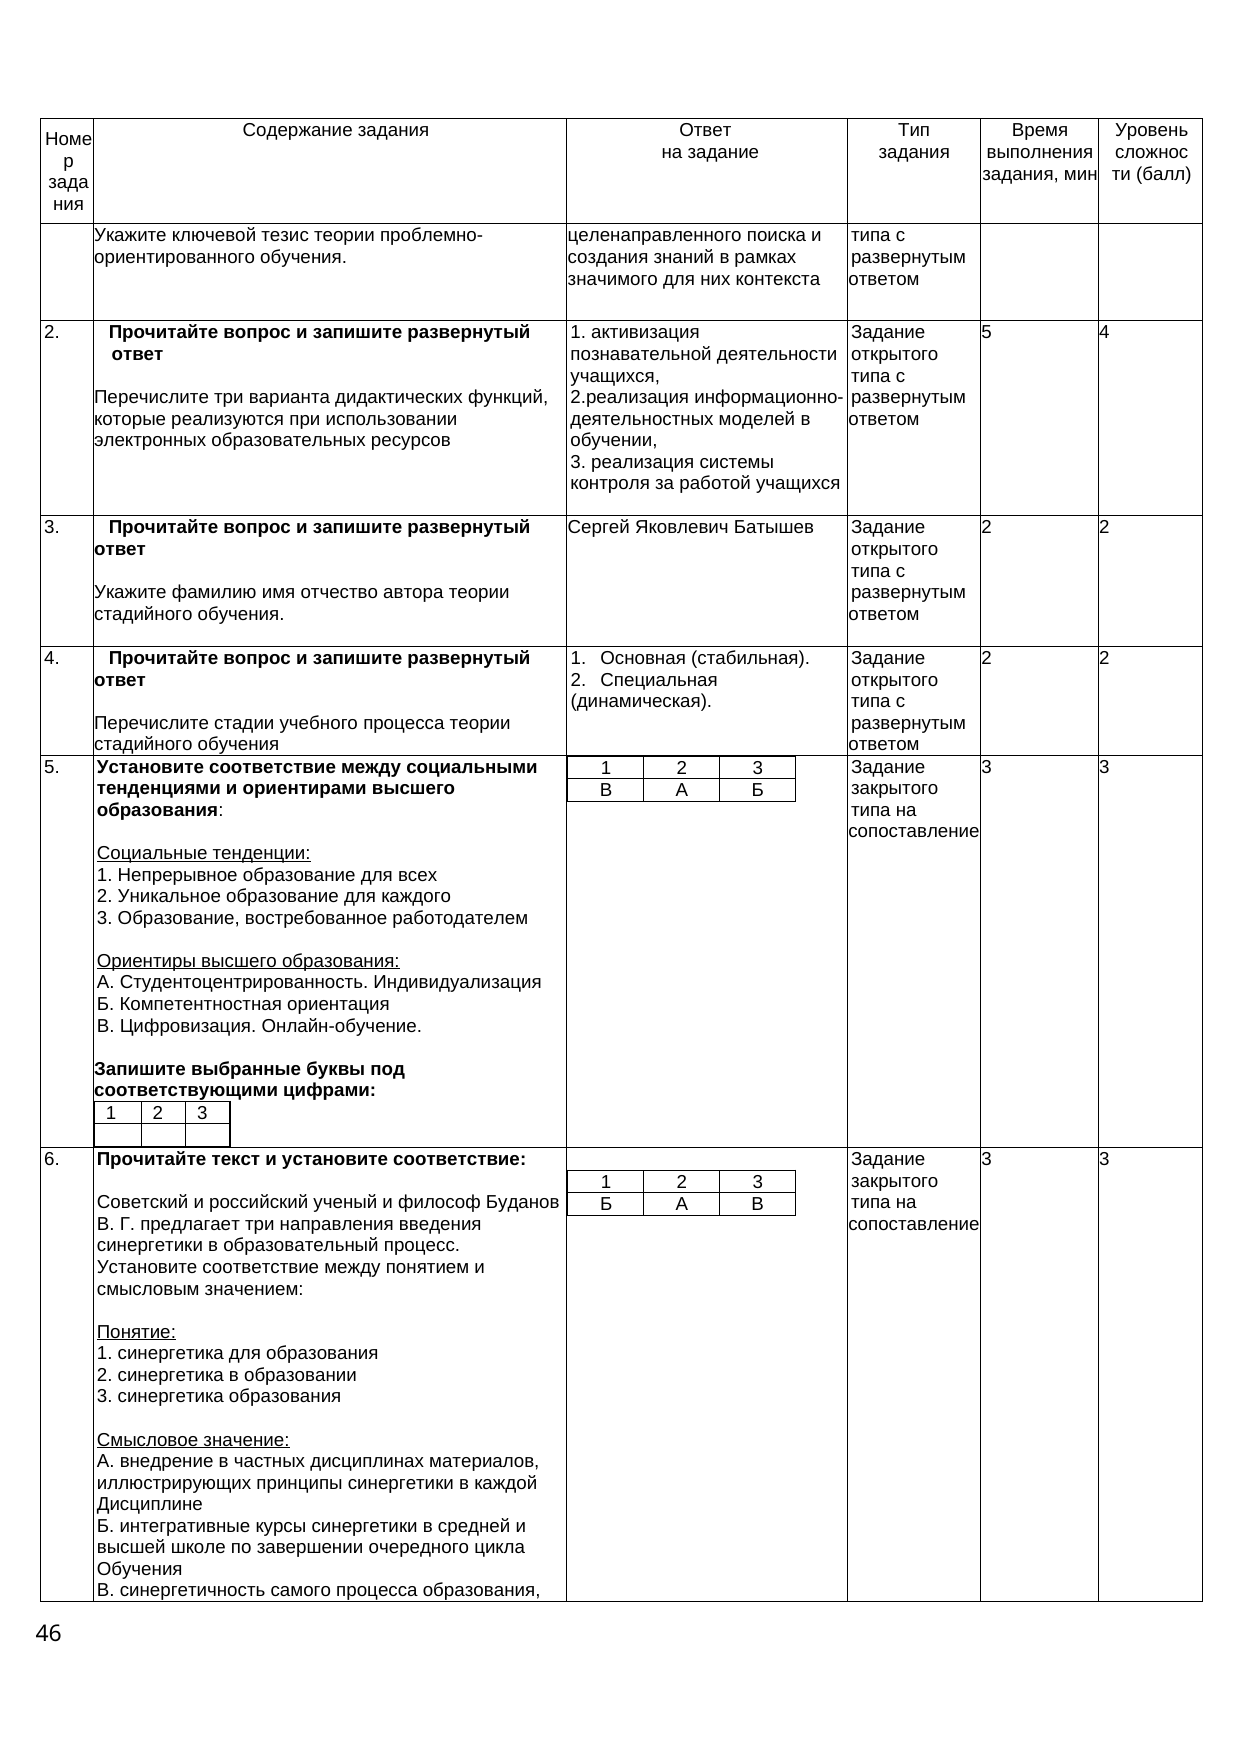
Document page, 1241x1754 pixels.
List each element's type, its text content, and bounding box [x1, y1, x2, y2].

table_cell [567, 224, 847, 320]
table_cell 3 [1099, 1148, 1202, 1601]
table_cell 5 [981, 321, 1098, 515]
table_cell 3 [1099, 756, 1202, 1147]
table_cell 1. активизация познавательной деятельности учащихся, 2.реализация информационно-деятельностных моделей в обучении, 3. реализация системы контроля за работой учащихся [567, 321, 847, 515]
table_cell [41, 1148, 93, 1601]
table_header Уровень сложности (балл) [1099, 119, 1202, 223]
table_cell 5 [981, 224, 1098, 320]
table_header Время выполнения задания, мин [981, 119, 1098, 223]
table_cell 2 [1099, 516, 1202, 646]
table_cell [848, 224, 980, 320]
table_header Тип задания [848, 119, 980, 223]
table_cell 3 [981, 756, 1098, 1147]
table_cell Задание закрытого типа на сопоставление [848, 756, 980, 1147]
table_header Ответ на задание [567, 119, 847, 223]
table_cell Задание закрытого типа на сопоставление [848, 1148, 980, 1601]
table_cell [41, 516, 93, 646]
table_cell Установите соответствие между социальными тенденциями и ориентирами высшего образования: Социальные тенденции: 1. Непрерывное образование для всех 2. Уникальное образование для каждого 3. Образование, востребованное работодателем Ориентиры высшего образования: А. Студентоцентрированность. Индивидуализация Б. Компетентностная ориентация В. Цифровизация. Онлайн-обучение. Запишите выбранные буквы под соответствующими цифрами: [94, 756, 566, 1147]
table_cell Сергей Яковлевич Батышев [567, 516, 847, 646]
table_cell [41, 321, 93, 515]
table_cell [41, 647, 93, 754]
table_cell Задание открытого типа с развернутым ответом [848, 647, 980, 754]
table_cell [567, 1148, 847, 1601]
table_cell 2 [981, 516, 1098, 646]
table_cell 2 [1099, 647, 1202, 754]
table_cell [41, 224, 93, 320]
table_cell 3 [981, 1148, 1098, 1601]
table_cell 2 [981, 647, 1098, 754]
table_cell Прочитайте вопрос и запишите развернутый ответ Перечислите стадии учебного процесса теории стадийного обучения [94, 647, 566, 754]
table_cell [41, 756, 93, 1147]
table_header Номер задания [41, 119, 93, 223]
table_cell Задание открытого типа с развернутым ответом [848, 516, 980, 646]
table_cell Основная (стабильная). Специальная (динамическая). [567, 647, 847, 754]
table_cell [567, 756, 847, 1147]
table_cell 4 [1099, 224, 1202, 320]
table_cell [94, 224, 566, 320]
table_cell Задание открытого типа с развернутым ответом [848, 321, 980, 515]
table_cell 4 [1099, 321, 1202, 515]
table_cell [94, 1148, 566, 1601]
table_header Содержание задания [94, 119, 566, 223]
table_cell Прочитайте вопрос и запишите развернутый ответ Перечислите три варианта дидактических функций, которые реализуются при использовании электронных образовательных ресурсов [94, 321, 566, 515]
table_cell Прочитайте вопрос и запишите развернутый ответ Укажите фамилию имя отчество автора теории стадийного обучения. [94, 516, 566, 646]
